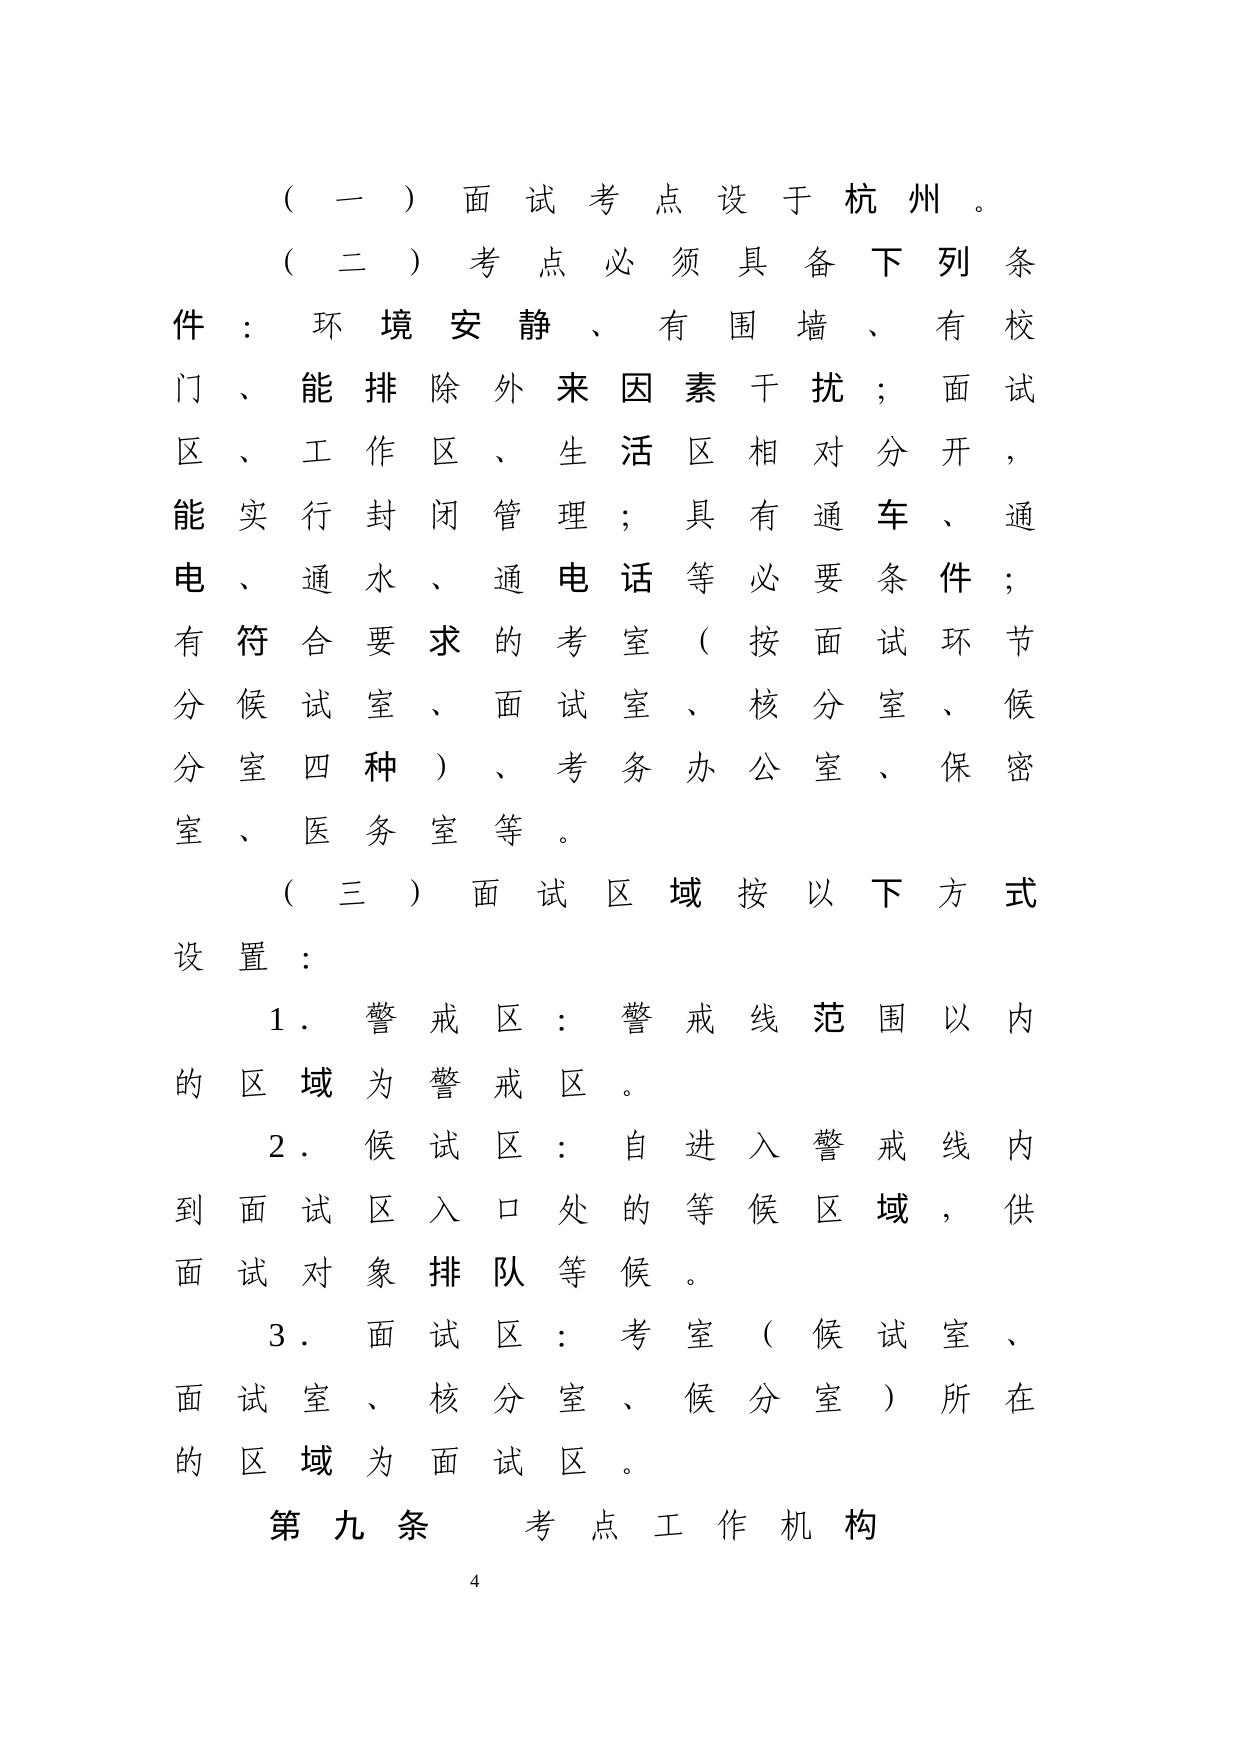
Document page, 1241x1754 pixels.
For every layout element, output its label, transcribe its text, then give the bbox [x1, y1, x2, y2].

text （二）考点必须具备下列条件：环境安静、有围墙、有校门、能排除外来因素干扰；面试区、工作区、生活区相对分开，能实行封闭管理；具有通车、通电、通水、通电话等必要条件；有符合要求的考室（按面试环节分候试室、面试室、核分室、候分室四种）、考务办公室、保密室、医务室等。 [172, 229, 1068, 860]
text 3．面试区：考室（候试室、面试室、核分室、候分室）所在的区域为面试区。 [172, 1302, 1068, 1491]
text 2．候试区：自进入警戒线内到面试区入口处的等候区域，供面试对象排队等候。 [172, 1112, 1068, 1302]
text （一）面试考点设于杭州。 [172, 166, 1068, 229]
text （三）面试区域按以下方式设置： [172, 860, 1068, 986]
text 第九条 考点工作机构 [172, 1491, 1068, 1554]
text 1．警戒区：警戒线范围以内的区域为警戒区。 [172, 986, 1068, 1112]
